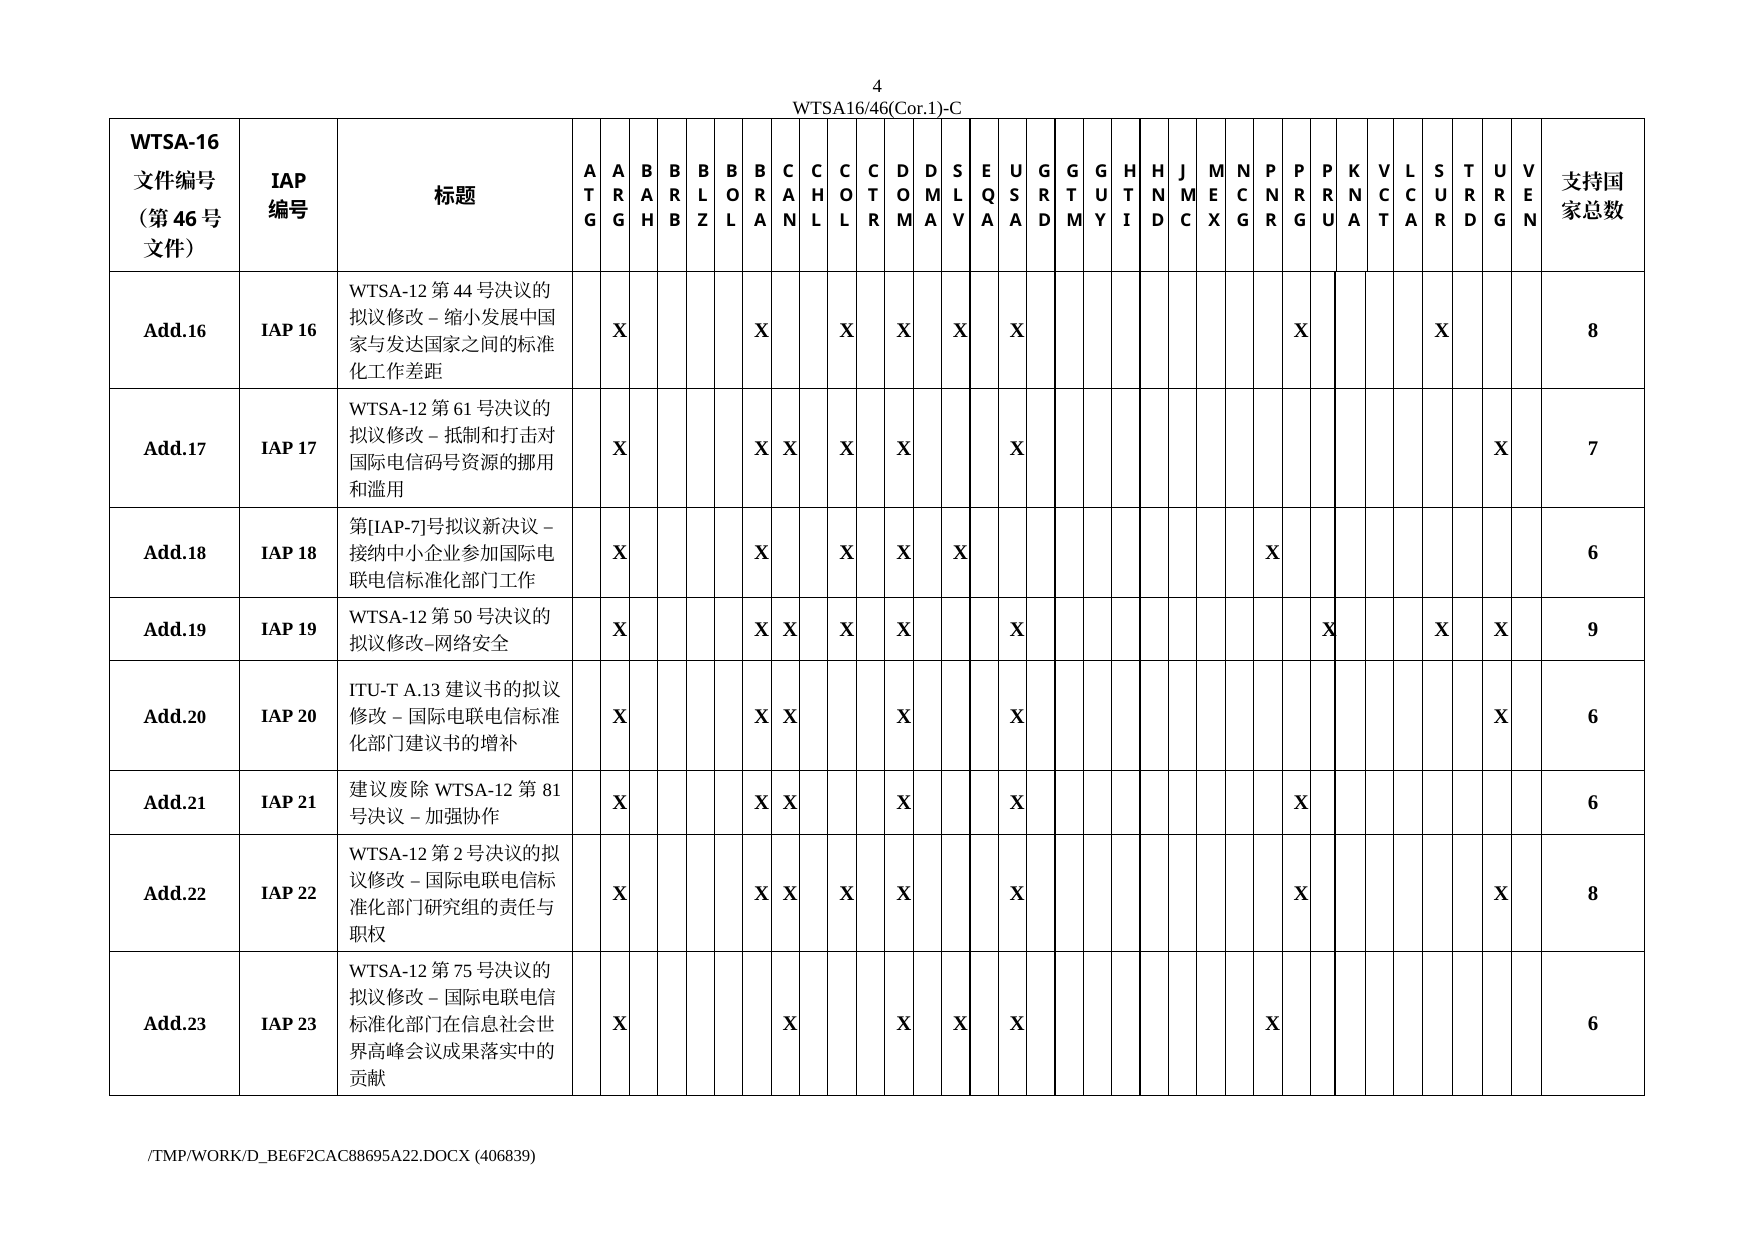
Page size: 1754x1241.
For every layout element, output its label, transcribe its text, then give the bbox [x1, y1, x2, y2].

table_header KNA [1337, 119, 1367, 271]
table_cell [1366, 598, 1393, 660]
table_cell [1423, 952, 1452, 1095]
table_cell [1366, 272, 1393, 388]
table_cell WTSA-12第61号决议的拟议修改 – 抵制和打击对国际电信码号资源的挪用和滥用 [338, 389, 572, 507]
table_cell [1423, 771, 1452, 833]
table_cell X [828, 598, 856, 660]
table_cell [1141, 661, 1168, 770]
table_cell [1027, 661, 1054, 770]
table_cell [1394, 508, 1422, 597]
table_cell [1197, 272, 1225, 388]
table_cell [914, 952, 941, 1095]
table_header BOL [715, 119, 742, 271]
table_cell [1283, 661, 1310, 770]
table_cell [1366, 508, 1393, 597]
table_cell [857, 952, 884, 1095]
table_cell [1197, 952, 1225, 1095]
table_cell X [885, 835, 913, 951]
table_cell [1394, 272, 1422, 388]
table_header VCT [1368, 119, 1393, 271]
table_cell [1169, 598, 1196, 660]
table_cell [999, 508, 1026, 597]
table_cell [573, 598, 600, 660]
table_cell X [601, 771, 629, 833]
table_cell [1394, 835, 1422, 951]
table_cell X [772, 835, 799, 951]
table_cell [1453, 272, 1482, 388]
table_cell [971, 272, 998, 388]
table_cell [1056, 952, 1083, 1095]
table_cell [1336, 508, 1365, 597]
table_cell [658, 508, 686, 597]
table_cell [1512, 835, 1541, 951]
table_cell [1141, 272, 1168, 388]
table_cell [1366, 771, 1393, 833]
table_cell Add.19 [110, 598, 239, 660]
table_cell [971, 952, 998, 1095]
table_cell [1394, 952, 1422, 1095]
table_cell [971, 835, 998, 951]
table_cell [1084, 272, 1111, 388]
table_cell [828, 952, 856, 1095]
table_cell [1483, 508, 1511, 597]
table_cell IAP 16 [240, 272, 337, 388]
table_cell [573, 771, 600, 833]
table_cell IAP 20 [240, 661, 337, 770]
table_header IAP 编号 [240, 119, 337, 271]
table_cell [1226, 771, 1253, 833]
table_cell [1027, 598, 1054, 660]
table_cell X [828, 835, 856, 951]
table_cell X [942, 272, 969, 388]
table_cell [800, 508, 827, 597]
table_cell X [885, 508, 913, 597]
table_cell X [743, 835, 771, 951]
table_header EQA [971, 119, 998, 271]
table_cell [1512, 598, 1541, 660]
table_cell [857, 389, 884, 507]
table_cell X [885, 952, 913, 1095]
table_cell [1423, 508, 1452, 597]
table_cell X [772, 389, 799, 507]
table_cell [1311, 952, 1334, 1095]
table_cell [857, 835, 884, 951]
table_cell [772, 508, 799, 597]
table_header LCA [1394, 119, 1422, 271]
table_header CHL [800, 119, 827, 271]
table_cell [1336, 771, 1365, 833]
table_header PRU [1311, 119, 1336, 271]
table_header DOM [885, 119, 913, 271]
table_header NCG [1226, 119, 1253, 271]
table_cell X [828, 508, 856, 597]
table_cell X [999, 389, 1026, 507]
table_cell [687, 771, 714, 833]
table_cell [1254, 835, 1282, 951]
table_cell [1453, 661, 1482, 770]
table_cell [573, 952, 600, 1095]
table_cell [715, 598, 742, 660]
table_cell [1453, 835, 1482, 951]
table_cell [1084, 661, 1111, 770]
table_cell [971, 598, 998, 660]
table_cell [971, 771, 998, 833]
table_cell [857, 508, 884, 597]
table_cell [743, 952, 771, 1095]
table_cell IAP 22 [240, 835, 337, 951]
table_cell [800, 272, 827, 388]
table_cell X [772, 661, 799, 770]
table_cell X [942, 952, 969, 1095]
table_cell [1056, 272, 1083, 388]
table_cell IAP 23 [240, 952, 337, 1095]
table_cell [630, 661, 657, 770]
table_cell WTSA-12第44号决议的拟议修改 – 缩小发展中国家与发达国家之间的标准化工作差距 [338, 272, 572, 388]
table_cell X [999, 835, 1026, 951]
table_cell X [772, 598, 799, 660]
table_cell X [999, 598, 1026, 660]
table_cell [914, 598, 941, 660]
table_cell [1366, 952, 1393, 1095]
table_header BAH [630, 119, 657, 271]
table_cell [1311, 272, 1334, 388]
table_cell [828, 661, 856, 770]
table_cell [800, 835, 827, 951]
table_cell [772, 272, 799, 388]
table_header BRA [743, 119, 771, 271]
table_cell [1226, 661, 1253, 770]
table_cell [942, 835, 969, 951]
table_cell [1394, 771, 1422, 833]
table_cell X [999, 771, 1026, 833]
table_cell [1423, 389, 1452, 507]
table_cell [1311, 661, 1334, 770]
table_cell WTSA-12第75号决议的拟议修改 – 国际电联电信标准化部门在信息社会世界高峰会议成果落实中的贡献 [338, 952, 572, 1095]
table_cell [1512, 389, 1541, 507]
table_cell 6 [1542, 952, 1644, 1095]
table_cell WTSA-12第2号决议的拟议修改 – 国际电联电信标准化部门研究组的责任与职权 [338, 835, 572, 951]
table_cell [1084, 508, 1111, 597]
table_cell [1027, 771, 1054, 833]
table_cell [1084, 835, 1111, 951]
table_cell [1056, 835, 1083, 951]
table_header USA [999, 119, 1026, 271]
table_cell [1311, 389, 1334, 507]
table_cell [1141, 508, 1168, 597]
table_cell [1226, 598, 1253, 660]
table_cell [1512, 771, 1541, 833]
table_cell 8 [1542, 272, 1644, 388]
table_cell [1027, 835, 1054, 951]
table_cell X [1483, 835, 1511, 951]
table_cell [942, 389, 969, 507]
table_cell [1254, 771, 1282, 833]
table_cell [630, 389, 657, 507]
table_cell [1084, 389, 1111, 507]
table_cell [573, 389, 600, 507]
table_cell [914, 508, 941, 597]
table_cell 7 [1542, 389, 1644, 507]
table_cell X [743, 389, 771, 507]
table_cell [1283, 952, 1310, 1095]
table_cell [687, 508, 714, 597]
table_cell [1483, 272, 1511, 388]
table_cell [1394, 661, 1422, 770]
table_cell X [601, 508, 629, 597]
table_cell X [885, 598, 913, 660]
table_cell 第[IAP-7]号拟议新决议 – 接纳中小企业参加国际电联电信标准化部门工作 [338, 508, 572, 597]
table_cell [1512, 508, 1541, 597]
table_header SUR [1423, 119, 1452, 271]
table_cell [630, 272, 657, 388]
table_header GTM [1056, 119, 1083, 271]
table_cell [1423, 835, 1452, 951]
table_header GUY [1084, 119, 1111, 271]
table_cell [1254, 598, 1282, 660]
table_cell [1197, 661, 1225, 770]
table_cell [1336, 661, 1365, 770]
table_cell [630, 771, 657, 833]
table_cell [1394, 598, 1422, 660]
table_cell [857, 272, 884, 388]
table_cell [942, 598, 969, 660]
table_cell [1197, 598, 1225, 660]
table_cell [800, 771, 827, 833]
table_cell [658, 389, 686, 507]
table_cell [857, 598, 884, 660]
table_cell X [1483, 661, 1511, 770]
table_cell X [601, 835, 629, 951]
table_cell [1169, 272, 1196, 388]
table_cell IAP 21 [240, 771, 337, 833]
table_cell [715, 661, 742, 770]
table_cell [1056, 389, 1083, 507]
table_header CTR [857, 119, 884, 271]
table_cell [1197, 389, 1225, 507]
table_header PNR [1254, 119, 1282, 271]
table_cell [658, 272, 686, 388]
table_cell X [942, 508, 969, 597]
table_cell X [1483, 598, 1511, 660]
table_header SLV [942, 119, 969, 271]
table_cell [800, 661, 827, 770]
table_cell [1226, 508, 1253, 597]
table_cell [1311, 508, 1334, 597]
table_cell [942, 661, 969, 770]
table_cell [687, 661, 714, 770]
table_cell X [743, 508, 771, 597]
table_header TRD [1453, 119, 1482, 271]
table_cell Add.17 [110, 389, 239, 507]
table_header CAN [772, 119, 799, 271]
table_cell X [601, 598, 629, 660]
table_cell [715, 508, 742, 597]
table_header 支持国家总数 [1542, 119, 1644, 271]
table_cell [573, 835, 600, 951]
table_cell X [1423, 272, 1452, 388]
table_cell X [1311, 598, 1334, 660]
table_cell [1226, 272, 1253, 388]
table_header ATG [573, 119, 600, 271]
table_header PRG [1283, 119, 1310, 271]
table_cell [687, 272, 714, 388]
table_cell [1311, 771, 1334, 833]
table_cell [1197, 508, 1225, 597]
table_cell X [828, 272, 856, 388]
table_cell X [743, 771, 771, 833]
table_cell 建议废除WTSA-12第81号决议 – 加强协作 [338, 771, 572, 833]
table_cell [1453, 389, 1482, 507]
table_cell X [1283, 272, 1310, 388]
table_cell [1226, 835, 1253, 951]
table_header BLZ [687, 119, 714, 271]
table_cell [942, 771, 969, 833]
table_cell 6 [1542, 771, 1644, 833]
table_cell [1226, 952, 1253, 1095]
table_cell Add.16 [110, 272, 239, 388]
table_cell 6 [1542, 508, 1644, 597]
table_cell X [885, 661, 913, 770]
table_cell [971, 508, 998, 597]
table_cell [630, 598, 657, 660]
table_cell [715, 952, 742, 1095]
table_cell [1169, 952, 1196, 1095]
table_cell [1056, 598, 1083, 660]
table_cell X [885, 389, 913, 507]
table_cell Add.20 [110, 661, 239, 770]
table_cell [573, 272, 600, 388]
table_cell [1366, 389, 1393, 507]
table_cell [1084, 598, 1111, 660]
table_cell X [999, 952, 1026, 1095]
table_cell X [601, 661, 629, 770]
table_cell [1112, 835, 1139, 951]
table_cell IAP 18 [240, 508, 337, 597]
table_cell X [772, 952, 799, 1095]
table_cell X [1283, 771, 1310, 833]
table_cell [1141, 835, 1168, 951]
table_header MEX [1197, 119, 1225, 271]
table_cell [1512, 952, 1541, 1095]
table_cell [1141, 598, 1168, 660]
table_cell [1254, 389, 1282, 507]
table_cell [687, 952, 714, 1095]
table_cell [800, 598, 827, 660]
table_cell [715, 389, 742, 507]
table_cell [828, 771, 856, 833]
table_cell [573, 508, 600, 597]
table_cell [658, 661, 686, 770]
table_cell [1366, 835, 1393, 951]
table_cell [658, 835, 686, 951]
table_cell X [1254, 952, 1282, 1095]
table_cell [1254, 272, 1282, 388]
table_cell [1027, 389, 1054, 507]
table_cell [971, 389, 998, 507]
table_cell [658, 952, 686, 1095]
table_cell [1512, 661, 1541, 770]
table_cell [1112, 598, 1139, 660]
table_cell [1311, 835, 1334, 951]
table_header WTSA-16 文件编号 （第46号 文件） [110, 119, 239, 271]
table_cell IAP 17 [240, 389, 337, 507]
table_cell Add.23 [110, 952, 239, 1095]
table_cell Add.22 [110, 835, 239, 951]
table_cell X [601, 952, 629, 1095]
table_cell [1483, 771, 1511, 833]
table_cell [687, 835, 714, 951]
table_cell X [601, 389, 629, 507]
table_cell [1084, 952, 1111, 1095]
table_cell [1453, 952, 1482, 1095]
table_cell X [999, 272, 1026, 388]
table_cell [1336, 598, 1365, 660]
table_cell [1112, 952, 1139, 1095]
table_cell [1283, 508, 1310, 597]
table_cell [1141, 389, 1168, 507]
table_cell X [885, 272, 913, 388]
table_cell [857, 771, 884, 833]
table_cell X [885, 771, 913, 833]
table_cell [1084, 771, 1111, 833]
table_header COL [828, 119, 856, 271]
table_cell [1336, 389, 1365, 507]
table_cell [1512, 272, 1541, 388]
table_cell [1169, 389, 1196, 507]
table_cell X [1483, 389, 1511, 507]
table_cell [914, 771, 941, 833]
table_cell [658, 771, 686, 833]
table_cell [1197, 771, 1225, 833]
table_cell WTSA-12第50号决议的拟议修改–网络安全 [338, 598, 572, 660]
table_cell [630, 952, 657, 1095]
table_cell [630, 835, 657, 951]
table_cell X [743, 661, 771, 770]
table_cell [971, 661, 998, 770]
table_header GRD [1027, 119, 1054, 271]
table_cell [658, 598, 686, 660]
table_cell [1112, 272, 1139, 388]
table_header ARG [601, 119, 629, 271]
table_cell 8 [1542, 835, 1644, 951]
table_cell [1453, 771, 1482, 833]
table_cell [1112, 661, 1139, 770]
table_cell Add.18 [110, 508, 239, 597]
table_cell [1254, 661, 1282, 770]
table_cell IAP 19 [240, 598, 337, 660]
table_cell [630, 508, 657, 597]
table_cell [715, 771, 742, 833]
table_cell X [743, 598, 771, 660]
table_cell [1056, 661, 1083, 770]
table_cell 9 [1542, 598, 1644, 660]
table_cell [1453, 508, 1482, 597]
table_cell X [828, 389, 856, 507]
table_cell [1112, 389, 1139, 507]
table_cell [1169, 835, 1196, 951]
table_cell [800, 952, 827, 1095]
table_cell [1197, 835, 1225, 951]
table_header BRB [658, 119, 686, 271]
table_cell [715, 835, 742, 951]
table_cell [1453, 598, 1482, 660]
table_cell [914, 835, 941, 951]
table_cell [1141, 771, 1168, 833]
table_cell [715, 272, 742, 388]
table_cell ITU-T A.13建议书的拟议修改 – 国际电联电信标准化部门建议书的增补 [338, 661, 572, 770]
table_cell [1169, 771, 1196, 833]
table_cell [1283, 389, 1310, 507]
table_cell [1027, 508, 1054, 597]
table_cell [857, 661, 884, 770]
table_cell [914, 389, 941, 507]
table_cell X [772, 771, 799, 833]
table_cell [573, 661, 600, 770]
table_header HND [1141, 119, 1168, 271]
table_header JMC [1169, 119, 1196, 271]
table_cell [1112, 508, 1139, 597]
table_cell [1336, 835, 1365, 951]
table_cell [1394, 389, 1422, 507]
table_cell Add.21 [110, 771, 239, 833]
table_cell [1366, 661, 1393, 770]
table_cell X [999, 661, 1026, 770]
table_cell [687, 389, 714, 507]
table_cell [1056, 771, 1083, 833]
table_cell [1483, 952, 1511, 1095]
table_header URG [1483, 119, 1511, 271]
table_cell [1112, 771, 1139, 833]
table_header DMA [914, 119, 941, 271]
table_cell [1226, 389, 1253, 507]
table_cell [1336, 952, 1365, 1095]
table_cell [687, 598, 714, 660]
table_cell [1169, 508, 1196, 597]
table_cell [914, 272, 941, 388]
table_cell [1169, 661, 1196, 770]
table_cell [1423, 661, 1452, 770]
table_cell [800, 389, 827, 507]
table_cell [1027, 952, 1054, 1095]
table_cell [1141, 952, 1168, 1095]
table_cell X [743, 272, 771, 388]
table_header HTI [1112, 119, 1139, 271]
table_cell [1336, 272, 1365, 388]
table_header 标题 [338, 119, 572, 271]
table_header VEN [1512, 119, 1541, 271]
table_cell X [1423, 598, 1452, 660]
table_cell 6 [1542, 661, 1644, 770]
table_cell X [601, 272, 629, 388]
table_cell [1283, 598, 1310, 660]
table_cell X [1283, 835, 1310, 951]
table_cell [914, 661, 941, 770]
table_cell [1027, 272, 1054, 388]
table_cell [1056, 508, 1083, 597]
table_cell X [1254, 508, 1282, 597]
